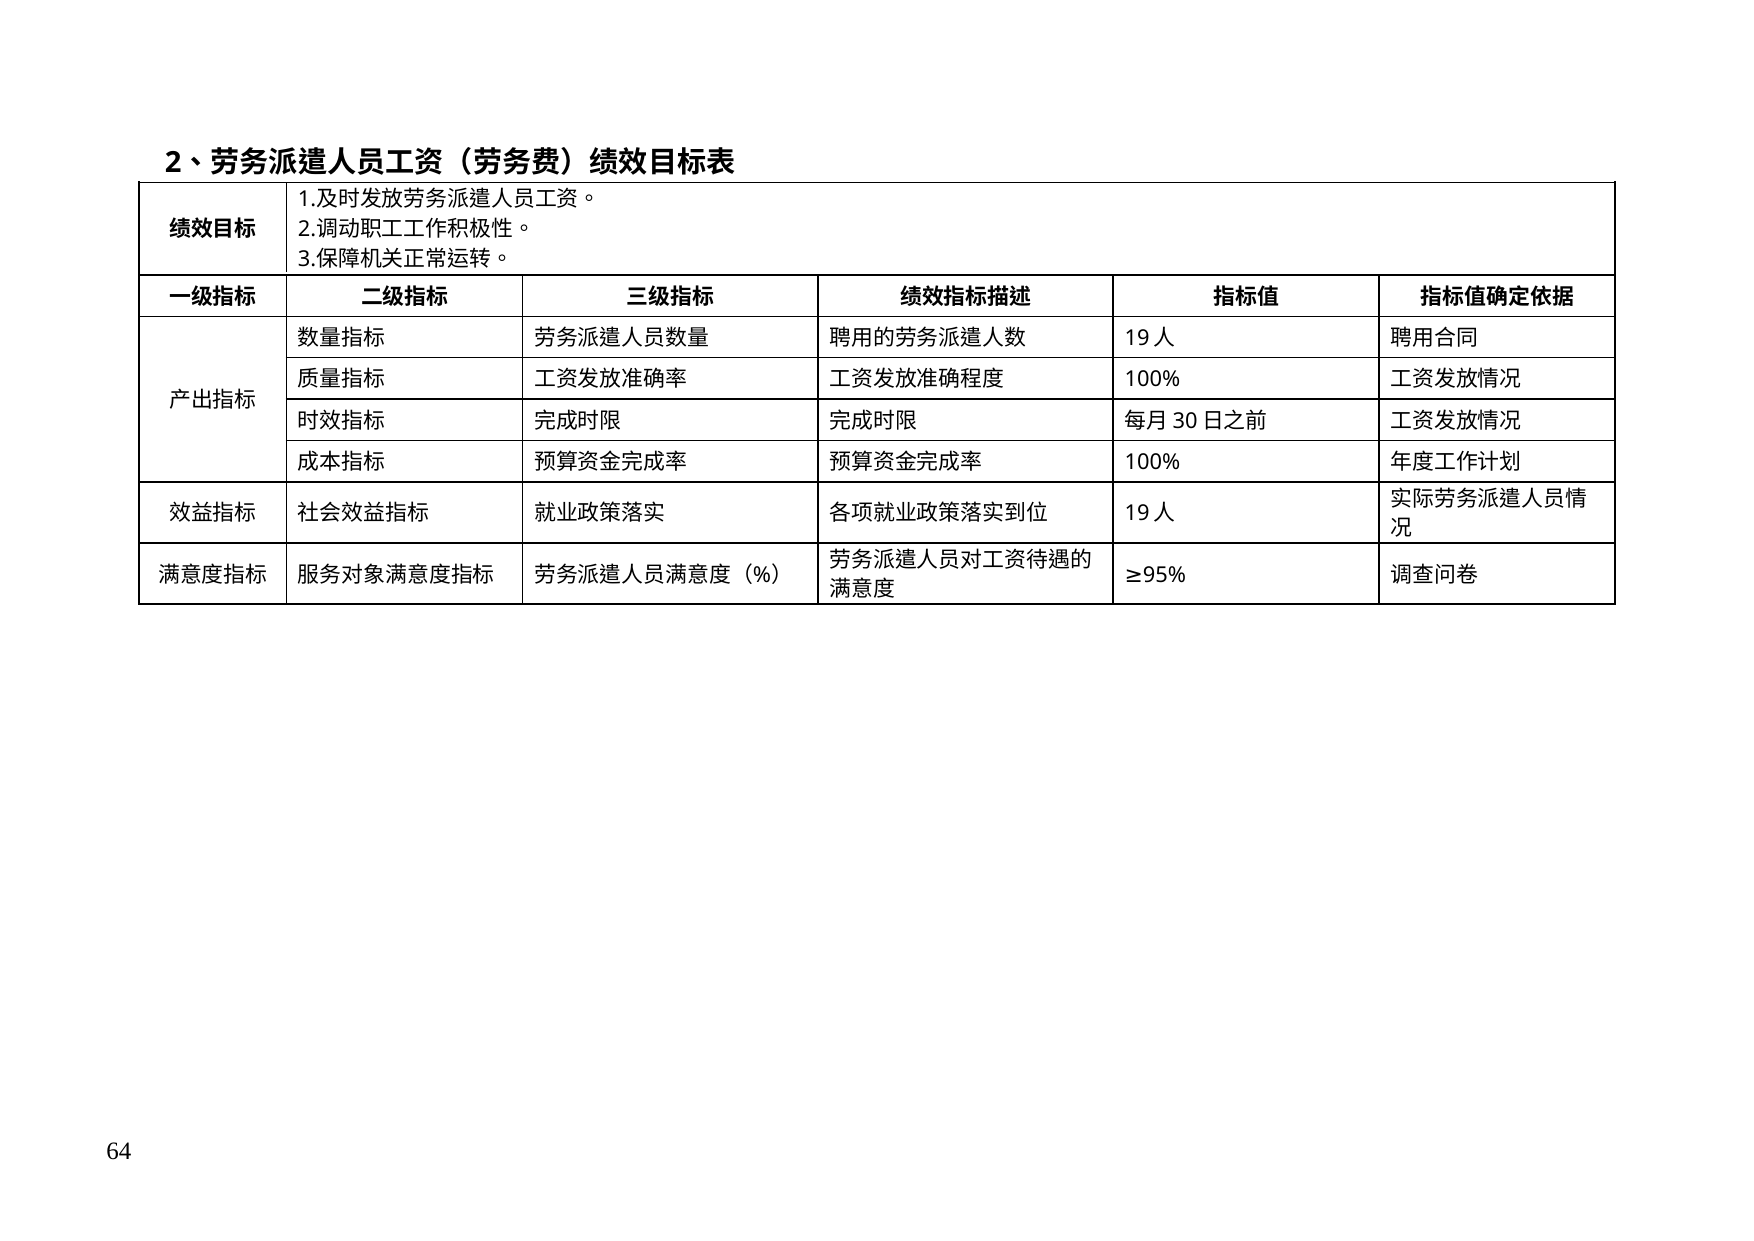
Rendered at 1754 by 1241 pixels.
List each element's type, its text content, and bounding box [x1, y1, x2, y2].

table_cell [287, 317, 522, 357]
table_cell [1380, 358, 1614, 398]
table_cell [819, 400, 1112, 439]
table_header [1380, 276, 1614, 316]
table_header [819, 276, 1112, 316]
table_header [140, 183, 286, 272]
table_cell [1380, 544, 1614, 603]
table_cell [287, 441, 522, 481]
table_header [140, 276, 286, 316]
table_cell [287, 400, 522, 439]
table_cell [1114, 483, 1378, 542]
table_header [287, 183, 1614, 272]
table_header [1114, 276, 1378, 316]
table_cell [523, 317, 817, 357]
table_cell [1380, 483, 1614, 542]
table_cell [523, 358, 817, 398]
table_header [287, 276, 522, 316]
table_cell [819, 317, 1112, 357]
text 2、劳务派遣人员工资（劳务费）绩效目标表 [106, 142, 1648, 181]
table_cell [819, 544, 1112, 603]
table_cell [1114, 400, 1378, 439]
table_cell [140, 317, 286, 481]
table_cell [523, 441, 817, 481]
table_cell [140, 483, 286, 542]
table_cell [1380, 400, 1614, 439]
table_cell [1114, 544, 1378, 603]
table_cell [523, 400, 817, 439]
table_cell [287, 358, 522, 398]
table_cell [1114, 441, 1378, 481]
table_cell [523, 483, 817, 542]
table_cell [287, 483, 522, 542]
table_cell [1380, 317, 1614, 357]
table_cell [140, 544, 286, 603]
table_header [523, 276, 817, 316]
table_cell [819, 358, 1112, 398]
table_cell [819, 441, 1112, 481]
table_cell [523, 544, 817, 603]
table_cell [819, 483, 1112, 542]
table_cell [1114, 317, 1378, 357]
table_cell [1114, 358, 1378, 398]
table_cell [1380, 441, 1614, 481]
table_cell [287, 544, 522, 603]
